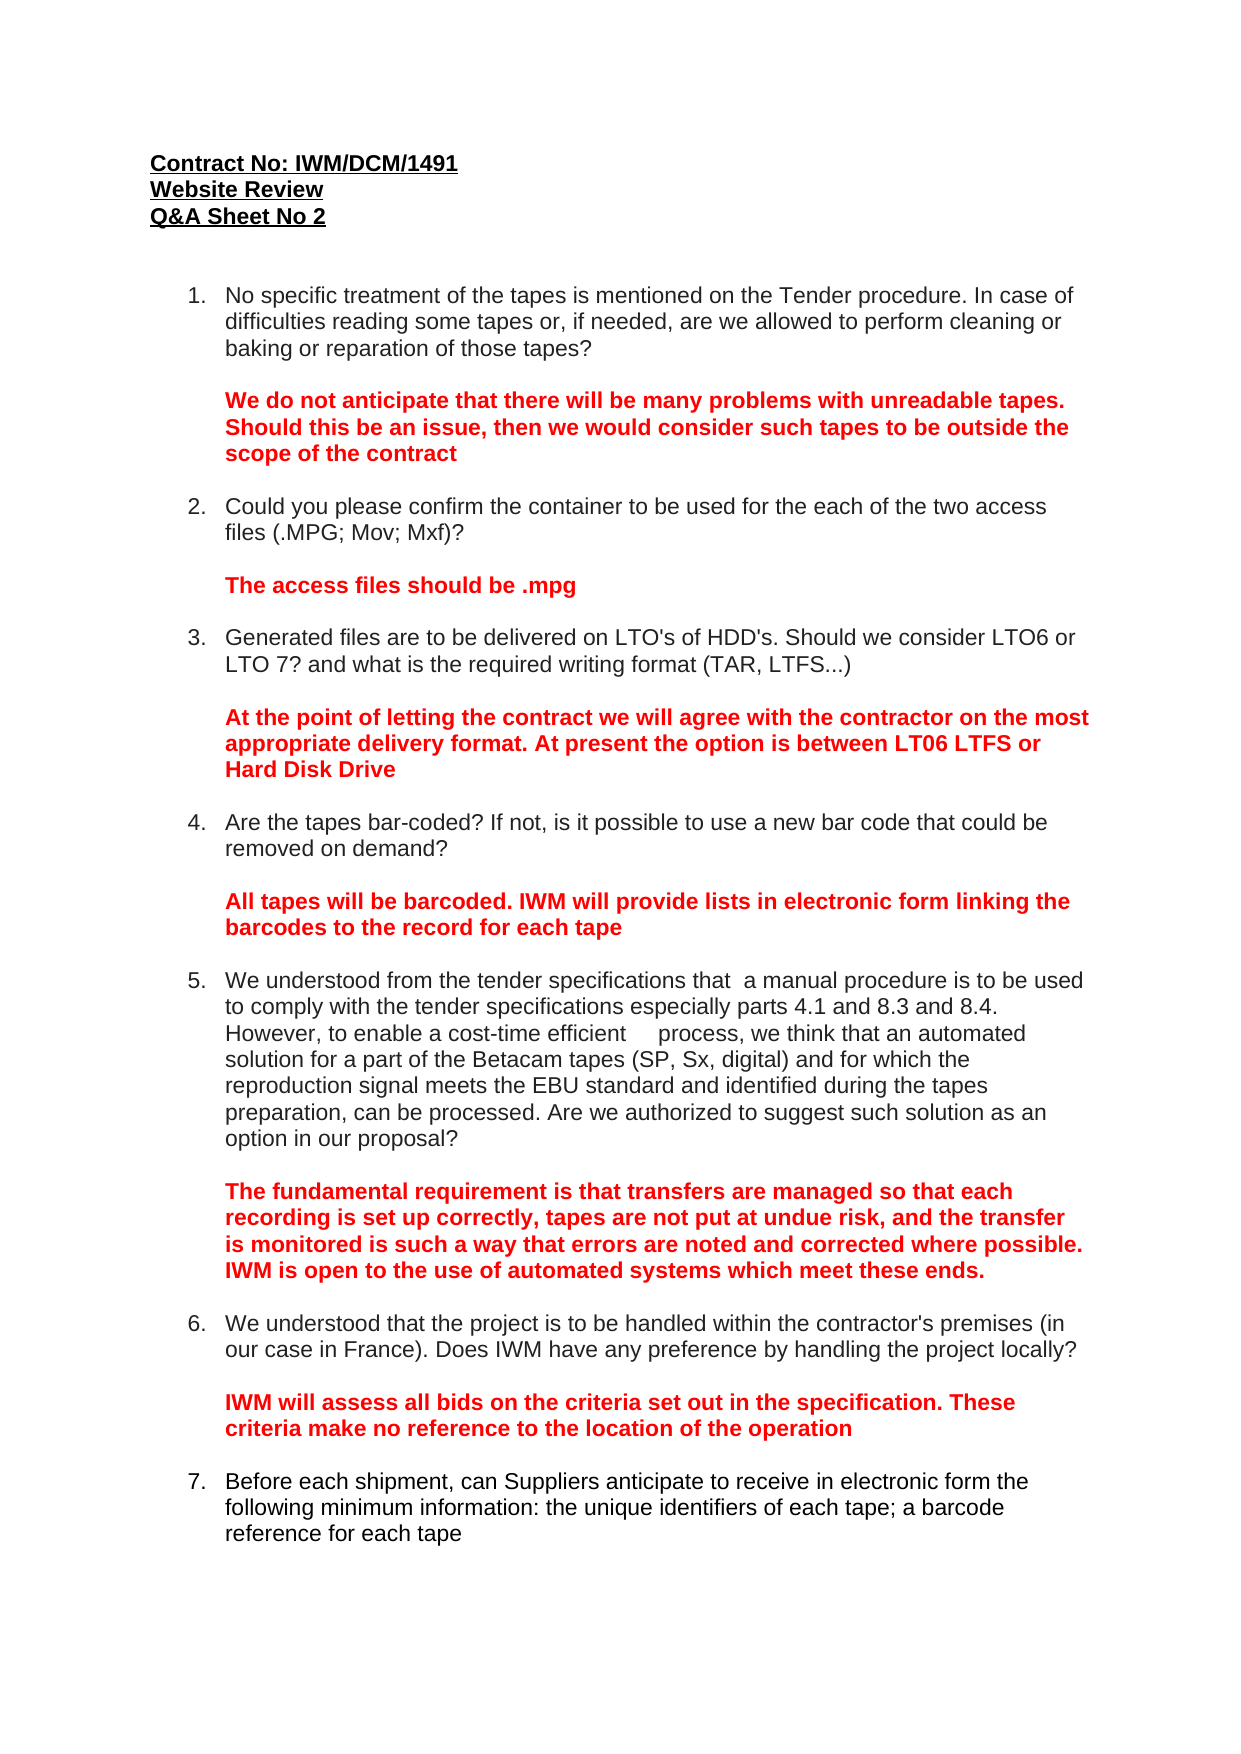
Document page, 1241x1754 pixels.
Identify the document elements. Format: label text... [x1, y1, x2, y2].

list Before each shipment, can Suppliers anticipate to receive in electronic form the following minimum information: the unique identifiers of each tape; a barcode reference for each tape [187, 1468, 1090, 1547]
text IWM will assess all bids on the criteria set out in the specification. These criteria make no reference to the location of the operation [225, 1389, 1090, 1441]
list Are the tapes bar-coded? If not, is it possible to use a new bar code that could be removed on demand? [187, 809, 1090, 862]
text At the point of letting the contract we will agree with the contractor on the most appropriate delivery format. At present the option is between LT06 LTFS or Hard Disk Drive [225, 703, 1090, 782]
text Q&A Sheet No 2 [150, 203, 1090, 229]
list No specific treatment of the tapes is mentioned on the Tender procedure. In case of difficulties reading some tapes or, if needed, are we allowed to perform cleaning or baking or reparation of those tapes? [187, 282, 1090, 361]
text All tapes will be barcoded. IWM will provide lists in electronic form linking the barcodes to the record for each tape [225, 888, 1090, 941]
text The fundamental requirement is that transfers are managed so that each recording is set up correctly, tapes are not put at undue risk, and the transfer is monitored is such a way that errors are noted and corrected where possible. IWM is open to the use of automated systems which meet these ends. [225, 1178, 1090, 1283]
text Website Review [150, 176, 1090, 203]
list Could you please confirm the container to be used for the each of the two access files (.MPG; Mov; Mxf)? [187, 493, 1090, 545]
list Generated files are to be delivered on LTO's of HDD's. Should we consider LTO6 or LTO 7? and what is the required writing format (TAR, LTFS...) [187, 624, 1090, 677]
list We understood from the tender specifications that a manual procedure is to be used to comply with the tender specifications especially parts 4.1 and 8.3 and 8.4. However, to enable a cost-time efficient process, we think that an automated solution for a part of the Betacam tapes (SP, Sx, digital) and for which the reproduction signal meets the EBU standard and identified during the tapes preparation, can be processed. Are we authorized to suggest such solution as an option in our proposal? [187, 967, 1090, 1151]
text The access files should be .mpg [225, 572, 1090, 598]
text We do not anticipate that there will be many problems with unreadable tapes. Should this be an issue, then we would consider such tapes to be outside the scope of the contract [225, 387, 1090, 466]
text Contract No: IWM/DCM/1491 [150, 150, 1090, 176]
list We understood that the project is to be handled within the contractor's premises (in our case in France). Does IWM have any preference by handling the project locally? [187, 1309, 1090, 1362]
